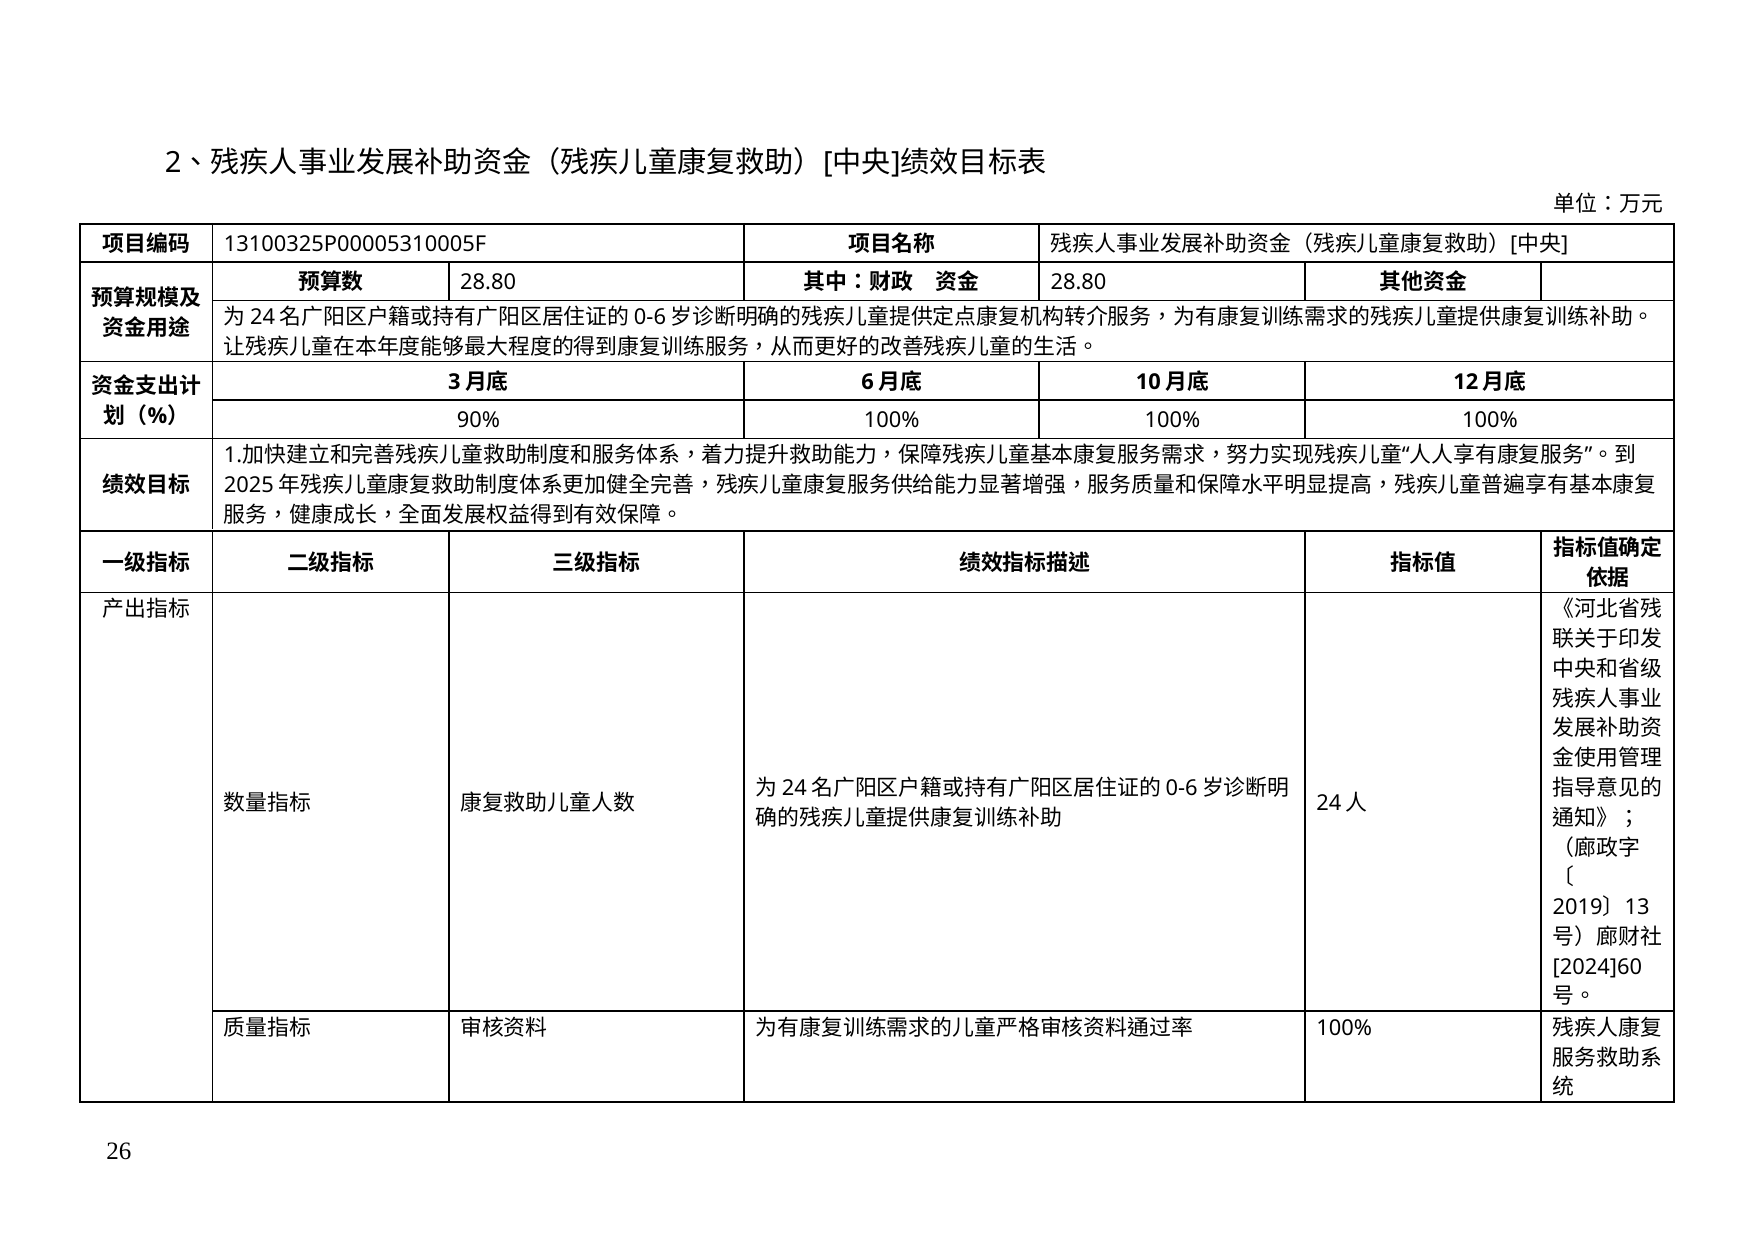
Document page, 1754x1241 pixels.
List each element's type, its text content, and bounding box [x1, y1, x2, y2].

table_cell 1.加快建立和完善残疾儿童救助制度和服务体系，着力提升救助能力，保障残疾儿童基本康复服务需求，努力实现残疾儿童“人人享有康复服务”。到2025年残疾儿童康复救助制度体系更加健全完善，残疾儿童康复服务供给能力显著增强，服务质量和保障水平明显提高，残疾儿童普遍享有基本康复服务，健康成长，全面发展权益得到有效保障。 [213, 439, 1673, 529]
table_cell 审核资料 [450, 1012, 743, 1101]
table_header 指标值确定依据 [1542, 532, 1673, 592]
table_cell 其他资金 [1306, 263, 1540, 300]
table_cell 12月底 [1306, 362, 1673, 399]
table_cell 为有康复训练需求的儿童严格审核资料通过率 [745, 1012, 1304, 1101]
table_header 三级指标 [450, 532, 743, 592]
table_cell 3月底 [213, 362, 743, 399]
table_header 一级指标 [81, 532, 212, 592]
table_cell 康复救助儿童人数 [450, 593, 743, 1010]
table_cell 为24名广阳区户籍或持有广阳区居住证的0-6岁诊断明确的残疾儿童提供康复训练补助 [745, 593, 1304, 1010]
table_header 单位：万元 [81, 183, 1673, 223]
table_cell 产出指标 [81, 593, 212, 1101]
table_cell 28.80 [450, 263, 743, 300]
table_cell 残疾人康复服务救助系统 [1542, 1012, 1673, 1101]
table_cell 为24名广阳区户籍或持有广阳区居住证的0-6岁诊断明确的残疾儿童提供定点康复机构转介服务，为有康复训练需求的残疾儿童提供康复训练补助。让残疾儿童在本年度能够最大程度的得到康复训练服务，从而更好的改善残疾儿童的生活。 [213, 301, 1673, 361]
table_cell 100% [1306, 1012, 1540, 1101]
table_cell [1542, 593, 1673, 1010]
table_cell 6月底 [745, 362, 1038, 399]
table_cell 预算规模及资金用途 [81, 263, 212, 361]
table_header 指标值 [1306, 532, 1540, 592]
table_header 二级指标 [213, 532, 448, 592]
table_cell 绩效目标 [81, 439, 212, 529]
table_cell 100% [1040, 401, 1304, 438]
table_cell 100% [745, 401, 1038, 438]
table_cell [1542, 263, 1673, 300]
table_cell 90% [213, 401, 743, 438]
table_cell 残疾人事业发展补助资金（残疾儿童康复救助）[中央] [1040, 225, 1673, 261]
table_cell 预算数 [213, 263, 448, 300]
table_cell 100% [1306, 401, 1673, 438]
table_cell 10月底 [1040, 362, 1304, 399]
table_cell 质量指标 [213, 1012, 448, 1101]
table_cell 28.80 [1040, 263, 1304, 300]
table_cell 24人 [1306, 593, 1540, 1010]
table_cell 项目名称 [745, 225, 1038, 261]
text 2、残疾人事业发展补助资金（残疾儿童康复救助）[中央]绩效目标表 [106, 142, 1648, 181]
table_cell 数量指标 [213, 593, 448, 1010]
table_cell 其中：财政 资金 [745, 263, 1038, 300]
table_cell 资金支出计划（%） [81, 362, 212, 438]
table_cell 13100325P00005310005F [213, 225, 743, 261]
table_header 绩效指标描述 [745, 532, 1304, 592]
table_cell 项目编码 [81, 225, 212, 261]
